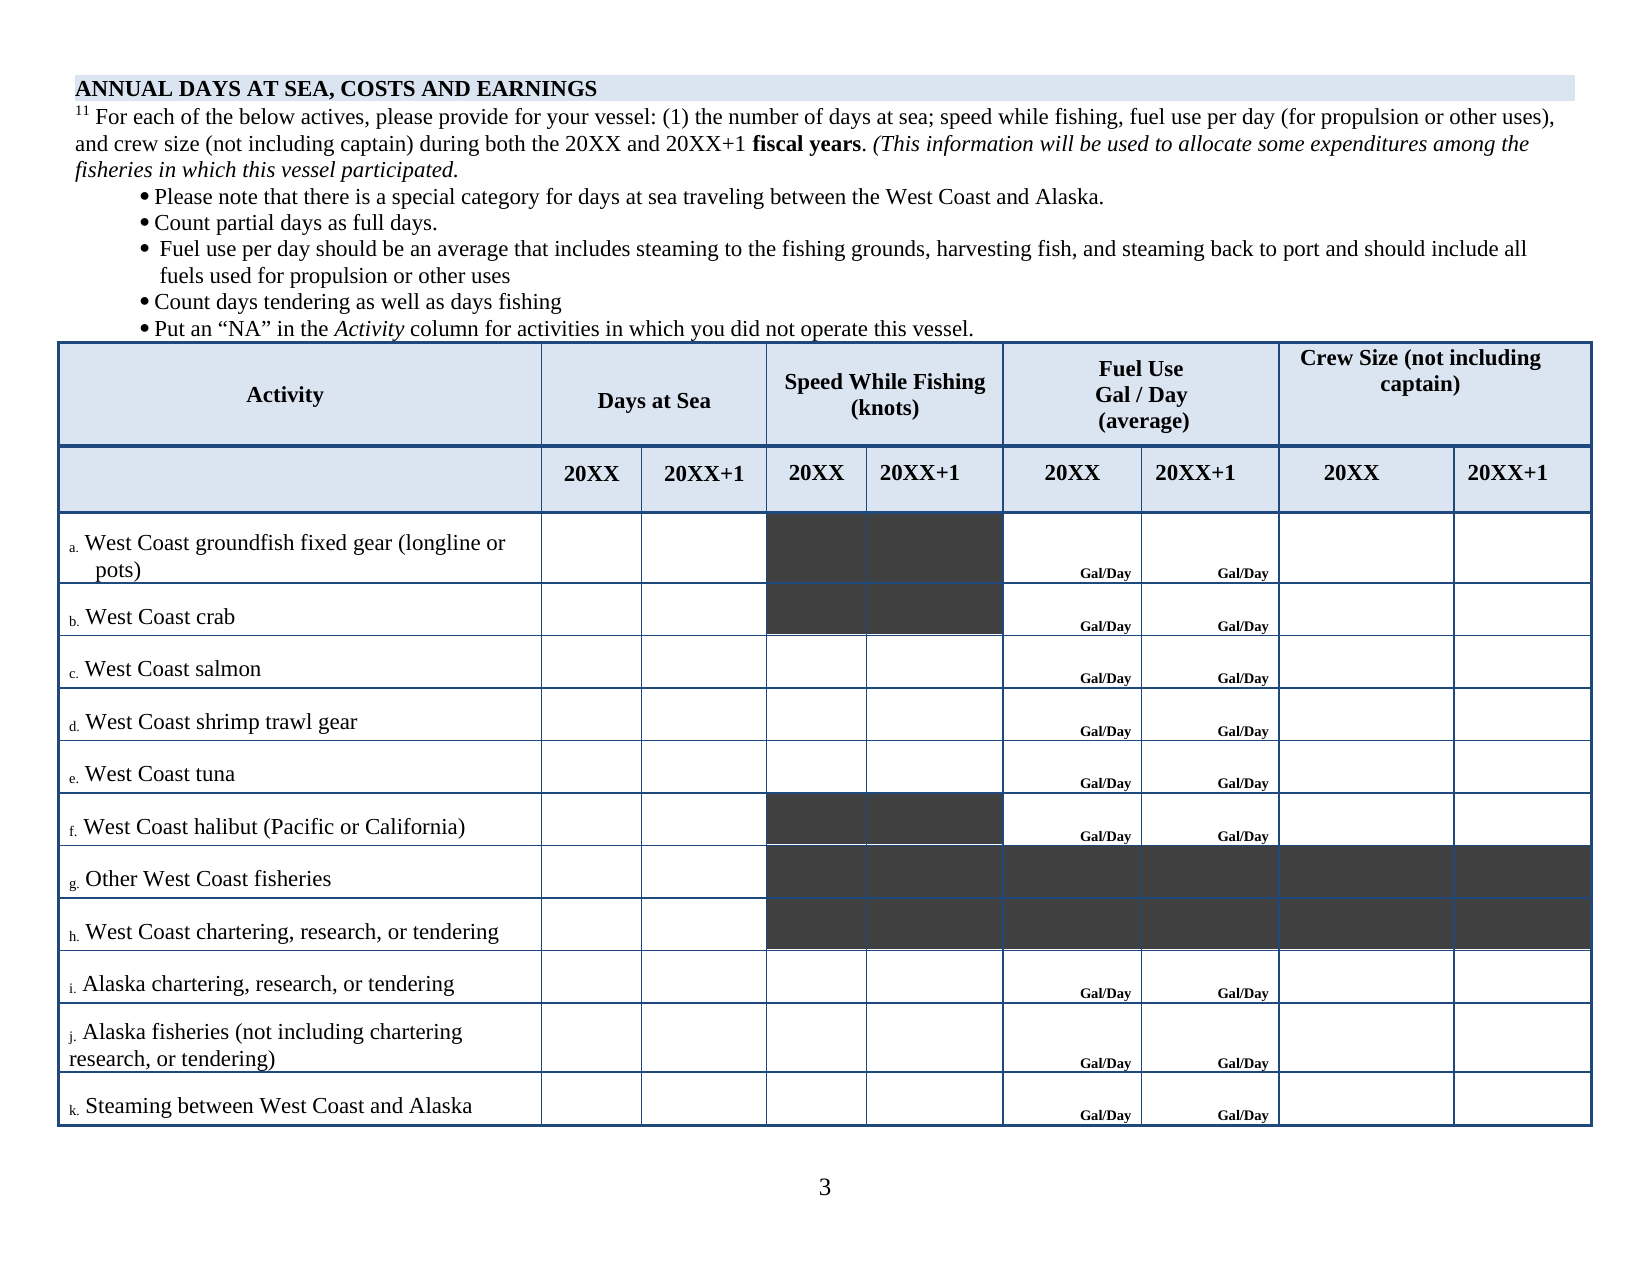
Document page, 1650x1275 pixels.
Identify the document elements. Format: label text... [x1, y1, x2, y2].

table_header Days at Sea [542, 344, 766, 444]
table_cell [542, 584, 641, 634]
table_cell Gal/Day [1004, 1073, 1141, 1124]
table_cell [1280, 1073, 1453, 1124]
table_cell [767, 689, 866, 739]
table_cell [1280, 514, 1453, 582]
table_cell [542, 741, 641, 792]
table_cell a. West Coast groundfish fixed gear (longline or pots) [60, 514, 541, 582]
table_cell [1455, 689, 1590, 739]
table_cell Gal/Day [1004, 514, 1141, 582]
table_cell [1280, 636, 1453, 687]
table_cell [867, 584, 1002, 634]
table_cell [1004, 846, 1141, 897]
table_cell [1142, 846, 1278, 897]
table_cell [767, 951, 866, 1002]
table_cell i. Alaska chartering, research, or tendering [60, 951, 541, 1002]
table_cell [1280, 794, 1453, 844]
table_cell [1455, 741, 1590, 792]
table_cell Gal/Day [1142, 584, 1278, 634]
table_cell e. West Coast tuna [60, 741, 541, 792]
table_cell [1280, 846, 1453, 897]
table_cell [1280, 899, 1453, 949]
table_cell [767, 1004, 866, 1071]
table_cell [1455, 1004, 1590, 1071]
table_cell [1280, 689, 1453, 739]
table_cell [542, 794, 641, 844]
table_cell [1280, 741, 1453, 792]
table_cell [767, 899, 866, 949]
table_cell [542, 1004, 641, 1071]
table_cell g. Other West Coast fisheries [60, 846, 541, 897]
list Count partial days as full days. [141, 209, 1575, 236]
table_cell Gal/Day [1004, 636, 1141, 687]
table_cell [542, 899, 641, 949]
table_cell Gal/Day [1142, 951, 1278, 1002]
table_cell [1280, 584, 1453, 634]
table_cell [867, 636, 1002, 687]
table_cell [60, 448, 541, 511]
table_cell [867, 514, 1002, 582]
table_cell [767, 1073, 866, 1124]
table_cell 20XX [542, 448, 641, 511]
table_header Speed While Fishing (knots) [767, 344, 1002, 444]
table_cell [1455, 899, 1590, 949]
table_cell Gal/Day [1142, 514, 1278, 582]
table_cell 20XX+1 [1142, 448, 1278, 511]
table_cell [1455, 584, 1590, 634]
table_cell [867, 846, 1002, 897]
table_cell [1280, 1004, 1453, 1071]
table_cell [542, 846, 641, 897]
table_cell [1455, 1073, 1590, 1124]
table_cell 20XX+1 [1455, 448, 1590, 511]
table_cell [767, 794, 866, 844]
table_cell [642, 951, 766, 1002]
table_cell 20XX [1004, 448, 1141, 511]
table_cell [1455, 846, 1590, 897]
table_cell [542, 951, 641, 1002]
table_cell [867, 689, 1002, 739]
table_cell [867, 951, 1002, 1002]
table_cell [642, 899, 766, 949]
table_cell [867, 1073, 1002, 1124]
table_cell [767, 636, 866, 687]
table_cell Gal/Day [1004, 794, 1141, 844]
table_cell [767, 846, 866, 897]
table_cell b. West Coast crab [60, 584, 541, 634]
table_cell [542, 1073, 641, 1124]
table_cell d. West Coast shrimp trawl gear [60, 689, 541, 739]
table_cell [867, 1004, 1002, 1071]
table_cell 20XX [1280, 448, 1453, 511]
table_cell [867, 794, 1002, 844]
table_cell [642, 1004, 766, 1071]
table_cell Gal/Day [1004, 1004, 1141, 1071]
table_cell 20XX [767, 448, 866, 511]
table_header Crew Size (not including captain) [1280, 344, 1590, 444]
table_cell Gal/Day [1004, 741, 1141, 792]
table_cell [867, 741, 1002, 792]
table_cell [1004, 899, 1141, 949]
table_cell 20XX+1 [642, 448, 766, 511]
table_cell Gal/Day [1142, 1073, 1278, 1124]
table_cell [1455, 794, 1590, 844]
table_cell [767, 584, 866, 634]
table_cell [542, 636, 641, 687]
table_cell [642, 794, 766, 844]
table_cell [642, 584, 766, 634]
table_cell Gal/Day [1004, 689, 1141, 739]
list Count days tendering as well as days fishing [141, 288, 1575, 314]
table_header Fuel Use Gal / Day (average) [1004, 344, 1278, 444]
table_cell [642, 689, 766, 739]
table_cell [1455, 514, 1590, 582]
table_cell j. Alaska fisheries (not including chartering research, or tendering) [60, 1004, 541, 1071]
table_cell 20XX+1 [867, 448, 1002, 511]
table_cell Gal/Day [1142, 1004, 1278, 1071]
table_cell [767, 741, 866, 792]
list Fuel use per day should be an average that includes steaming to the fishing grounds, harvesting fish, and steaming back to port and should include all fuels used for propulsion or other uses [141, 236, 1575, 288]
table_cell [1455, 636, 1590, 687]
table_cell h. West Coast chartering, research, or tendering [60, 899, 541, 949]
text ANNUAL DAYS AT SEA, COSTS AND EARNINGS [75, 75, 1575, 101]
table_cell [542, 514, 641, 582]
table_cell [1455, 951, 1590, 1002]
table_cell Gal/Day [1004, 951, 1141, 1002]
table_cell Gal/Day [1004, 584, 1141, 634]
table_cell c. West Coast salmon [60, 636, 541, 687]
table_cell [1280, 951, 1453, 1002]
table_cell [642, 1073, 766, 1124]
table_cell k. Steaming between West Coast and Alaska [60, 1073, 541, 1124]
table_cell [767, 514, 866, 582]
table_cell Gal/Day [1142, 636, 1278, 687]
list Please note that there is a special category for days at sea traveling between the West Coast and Alaska. [141, 183, 1575, 209]
table_cell [642, 636, 766, 687]
table_cell [642, 741, 766, 792]
table_cell [642, 846, 766, 897]
table_cell Gal/Day [1142, 741, 1278, 792]
table_cell [542, 689, 641, 739]
table_cell Gal/Day [1142, 689, 1278, 739]
table_cell [867, 899, 1002, 949]
text 11 For each of the below actives, please provide for your vessel: (1) the number of days at sea; speed while fishing, fuel use per day (for propulsion or other uses), and crew size (not including captain) during both the 20XX and 20XX+1 fiscal years. (This information will be used to allocate some expenditures among the fisheries in which this vessel participated. [75, 101, 1575, 183]
table_cell f. West Coast halibut (Pacific or California) [60, 794, 541, 844]
table_cell [642, 514, 766, 582]
table_cell Gal/Day [1142, 794, 1278, 844]
list Put an “NA” in the Activity column for activities in which you did not operate this vessel. [141, 314, 1575, 341]
table_cell [1142, 899, 1278, 949]
table_header Activity [60, 344, 541, 444]
